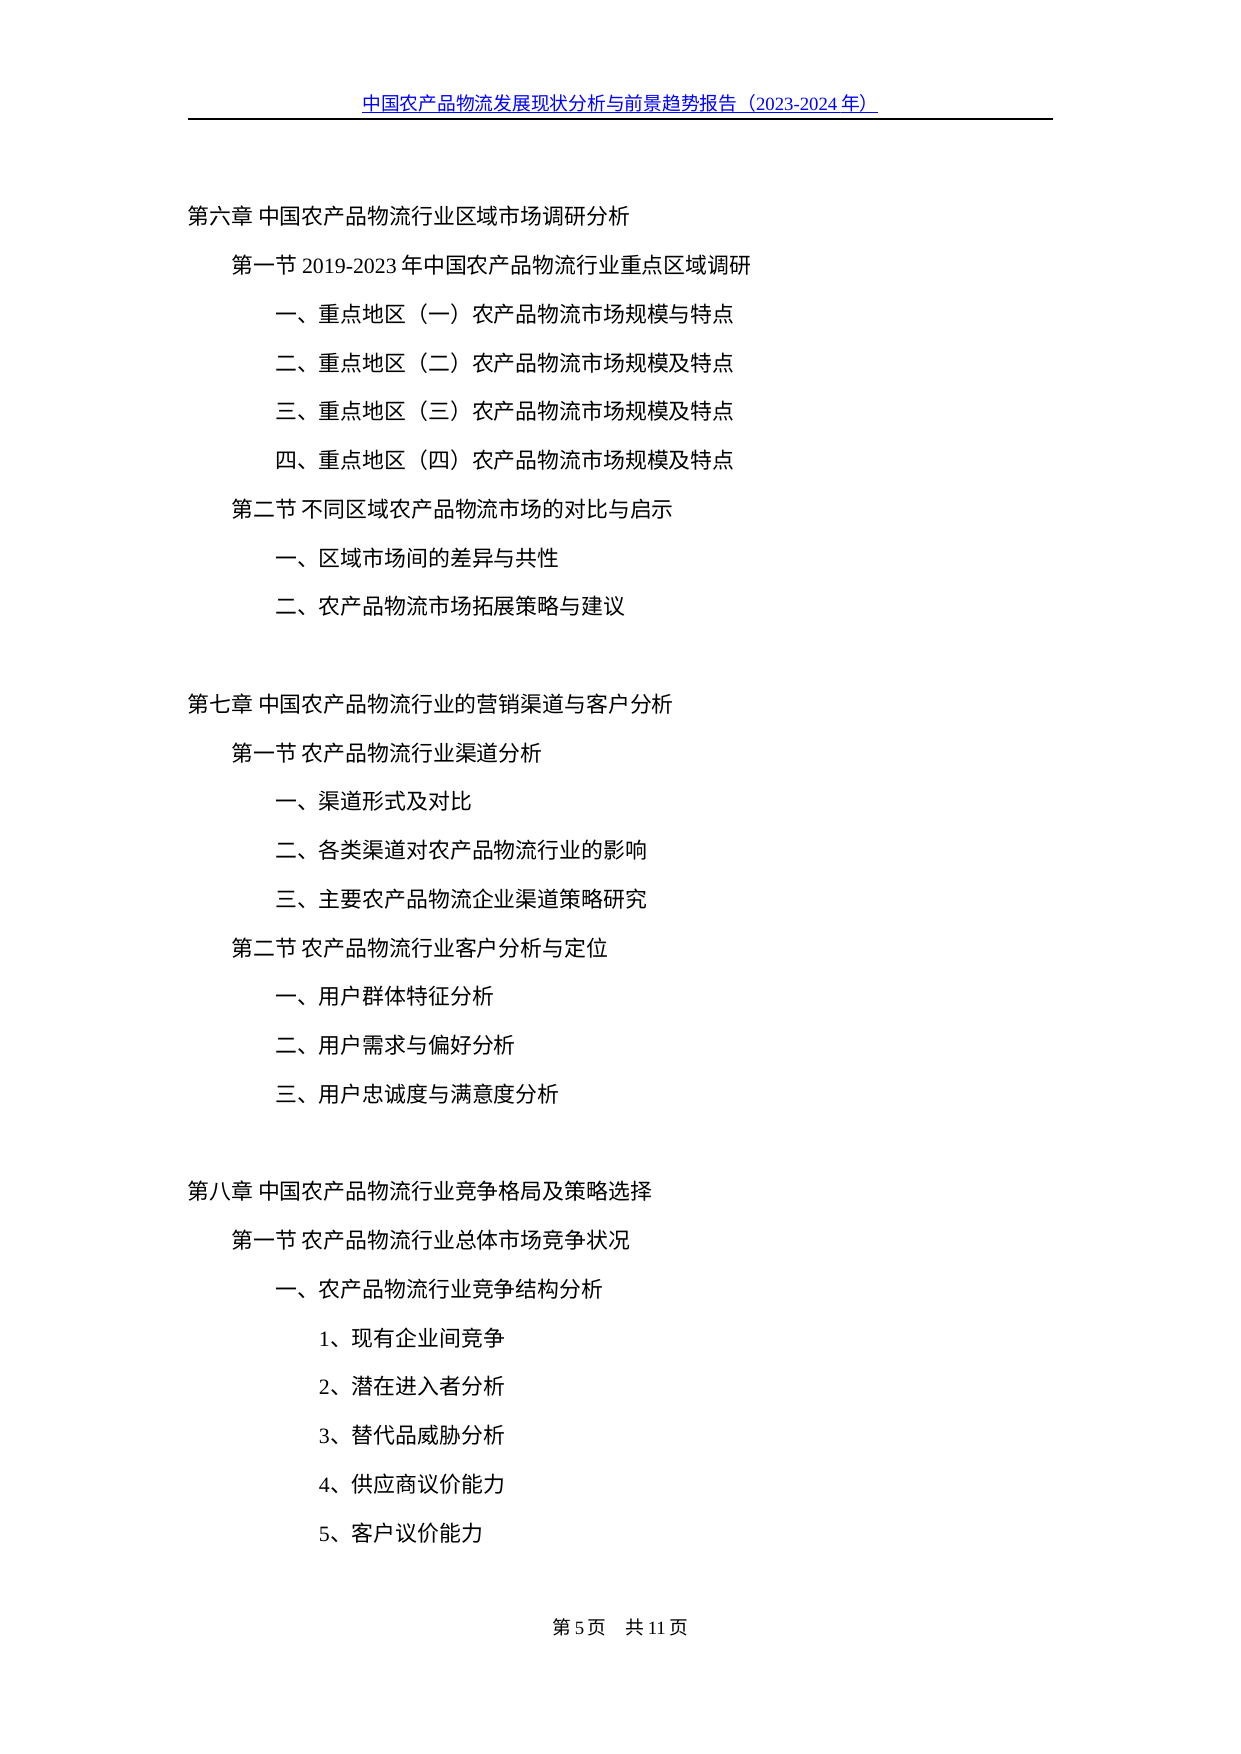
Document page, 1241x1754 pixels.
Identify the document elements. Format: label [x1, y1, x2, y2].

text [187, 150, 1053, 1548]
